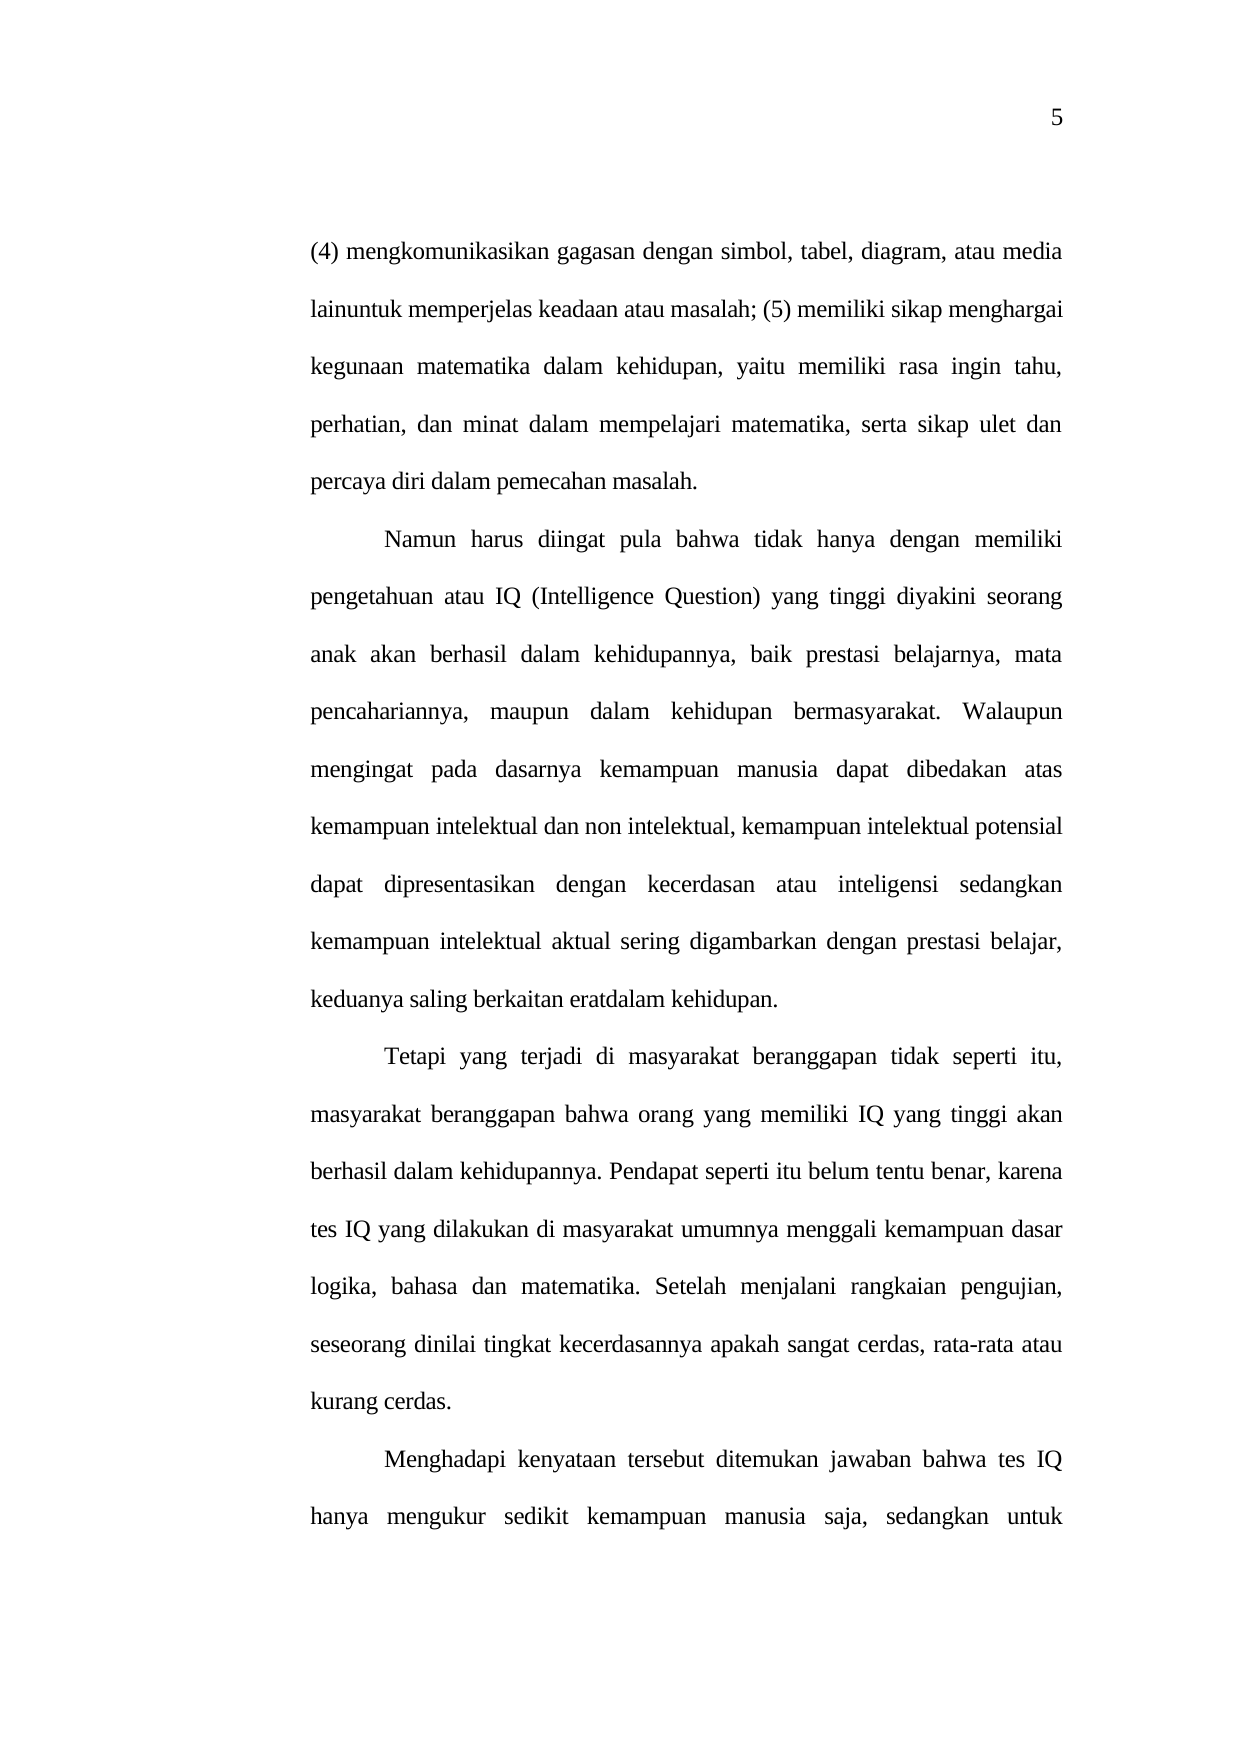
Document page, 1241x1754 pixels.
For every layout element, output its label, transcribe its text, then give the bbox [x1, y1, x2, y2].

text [310, 236, 1063, 495]
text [310, 1444, 1063, 1530]
text Namun harus diingat pula bahwa tidak hanya dengan memiliki pengetahuan atau IQ (Intelligence Question) yang tinggi diyakini seorang anak akan berhasil dalam kehidupannya, baik prestasi belajarnya, mata pencahariannya, maupun dalam kehidupan bermasyarakat. Walaupun mengingat pada dasarnya kemampuan manusia dapat dibedakan atas kemampuan intelektual dan non intelektual, kemampuan intelektual potensial dapat dipresentasikan dengan kecerdasan atau inteligensi sedangkan kemampuan intelektual aktual sering digambarkan dengan prestasi belajar, keduanya saling berkaitan eratdalam kehidupan. [310, 524, 1063, 1012]
text Tetapi yang terjadi di masyarakat beranggapan tidak seperti itu, masyarakat beranggapan bahwa orang yang memiliki IQ yang tinggi akan berhasil dalam kehidupannya. Pendapat seperti itu belum tentu benar, karena tes IQ yang dilakukan di masyarakat umumnya menggali kemampuan dasar logika, bahasa dan matematika. Setelah menjalani rangkaian pengujian, seseorang dinilai tingkat kecerdasannya apakah sangat cerdas, rata-rata atau kurang cerdas. [310, 1041, 1063, 1415]
